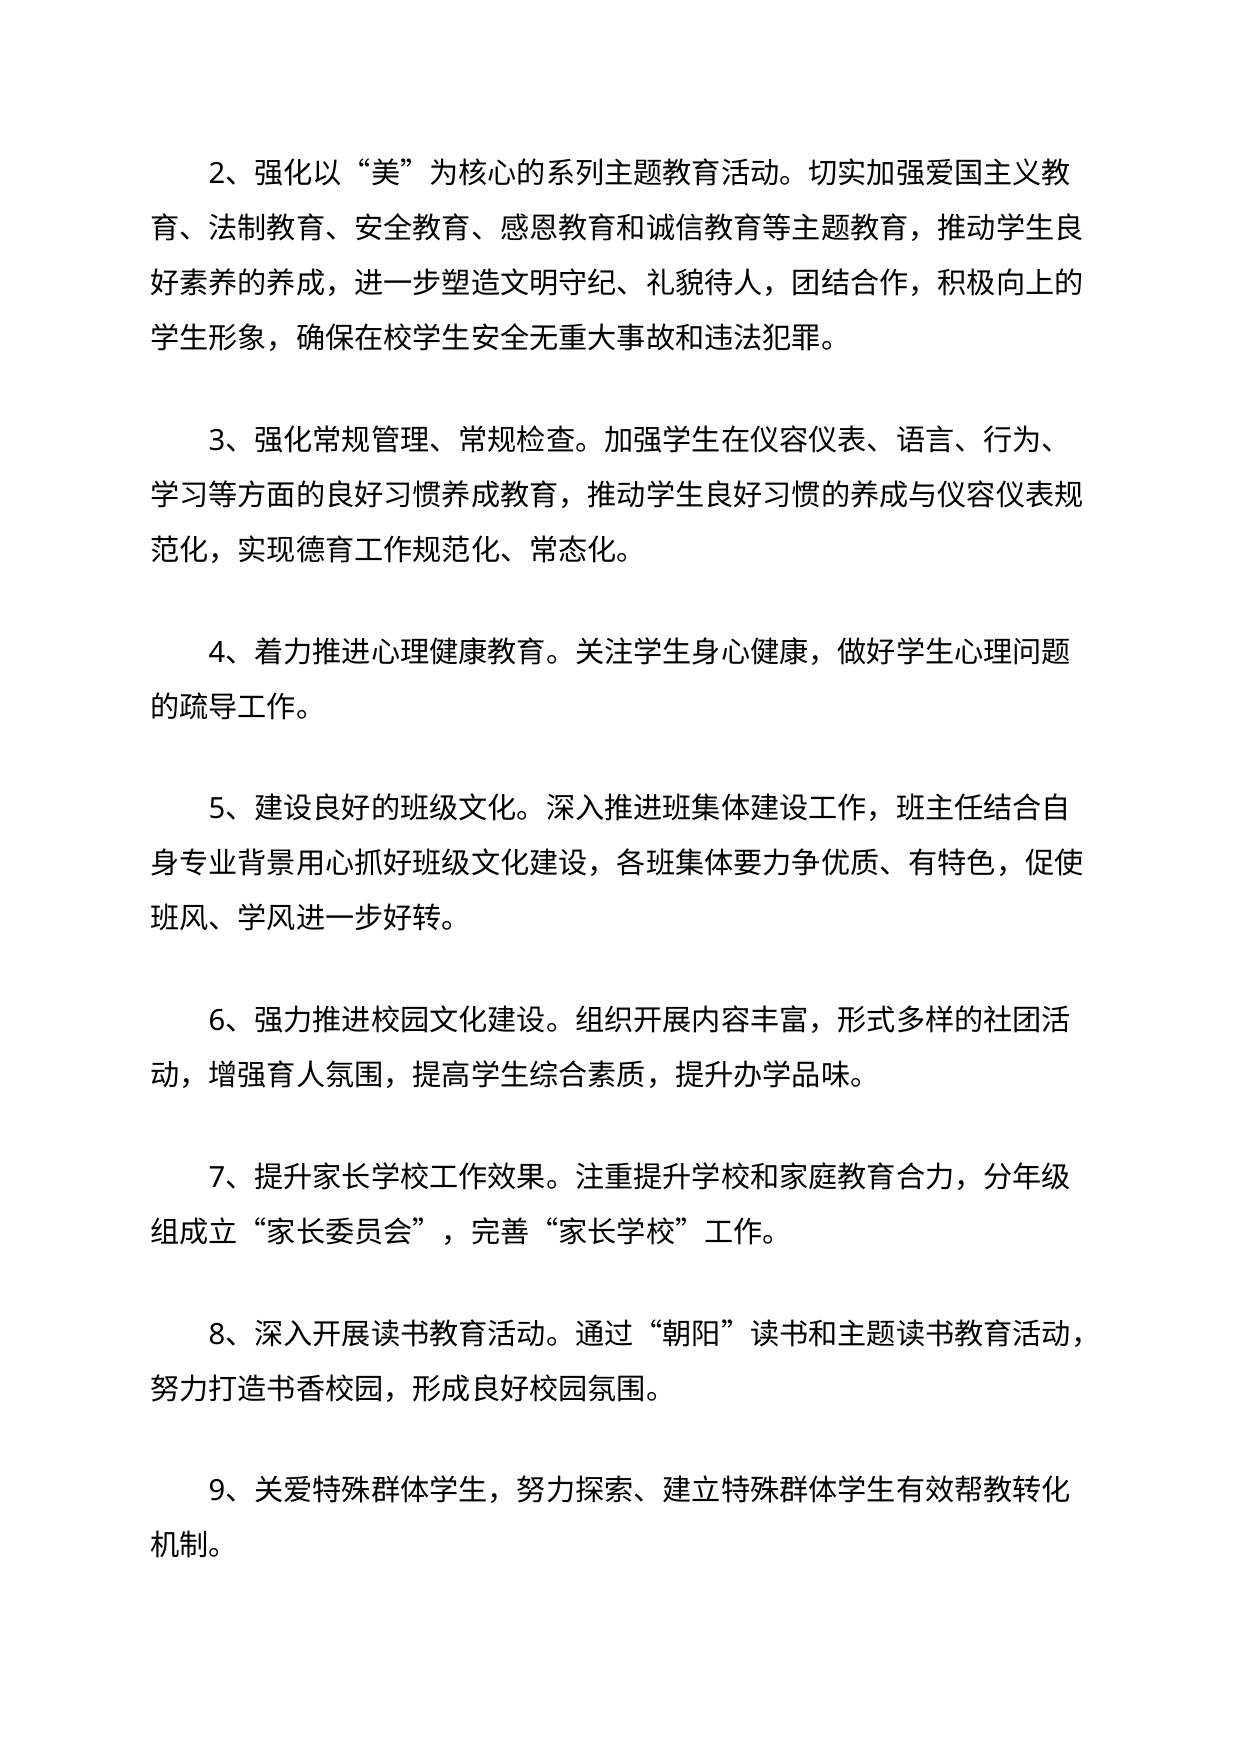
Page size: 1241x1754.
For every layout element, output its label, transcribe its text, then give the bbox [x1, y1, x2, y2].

text 8、深入开展读书教育活动。通过“朝阳”读书和主题读书教育活动，努力打造书香校园，形成良好校园氛围。 [150, 1310, 1090, 1407]
text 5、建设良好的班级文化。深入推进班集体建设工作，班主任结合自身专业背景用心抓好班级文化建设，各班集体要力争优质、有特色，促使班风、学风进一步好转。 [150, 785, 1090, 937]
text 6、强力推进校园文化建设。组织开展内容丰富，形式多样的社团活动，增强育人氛围，提高学生综合素质，提升办学品味。 [150, 997, 1090, 1094]
text 2、强化以“美”为核心的系列主题教育活动。切实加强爱国主义教育、法制教育、安全教育、感恩教育和诚信教育等主题教育，推动学生良好素养的养成，进一步塑造文明守纪、礼貌待人，团结合作，积极向上的学生形象，确保在校学生安全无重大事故和违法犯罪。 [150, 150, 1090, 357]
text 7、提升家长学校工作效果。注重提升学校和家庭教育合力，分年级组成立“家长委员会”，完善“家长学校”工作。 [150, 1153, 1090, 1251]
text 4、着力推进心理健康教育。关注学生身心健康，做好学生心理问题的疏导工作。 [150, 628, 1090, 726]
text 9、关爱特殊群体学生，努力探索、建立特殊群体学生有效帮教转化机制。 [150, 1467, 1090, 1564]
text 3、强化常规管理、常规检查。加强学生在仪容仪表、语言、行为、学习等方面的良好习惯养成教育，推动学生良好习惯的养成与仪容仪表规范化，实现德育工作规范化、常态化。 [150, 417, 1090, 569]
